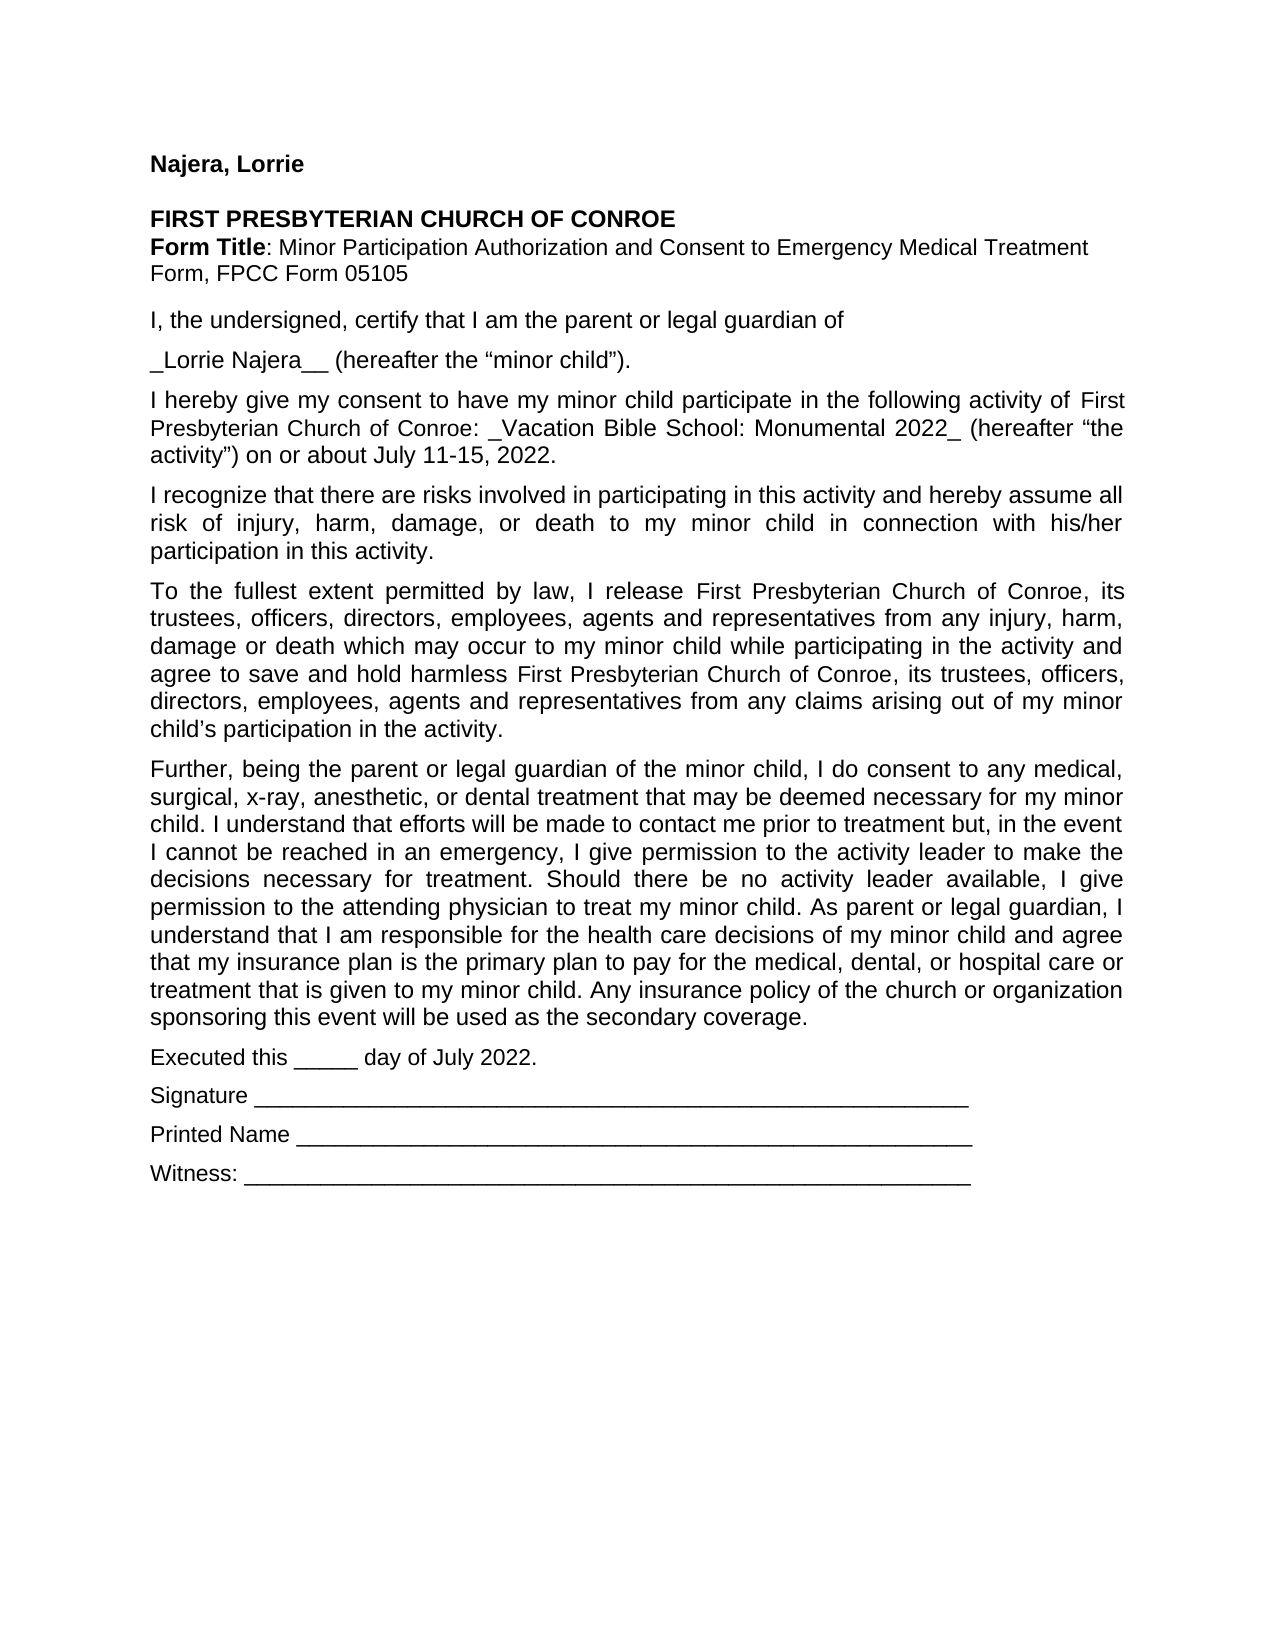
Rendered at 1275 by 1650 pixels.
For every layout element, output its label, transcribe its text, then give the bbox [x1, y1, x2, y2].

text _Lorrie Najera__ (hereafter the “minor child”). [150, 346, 1125, 374]
text Witness: _________________________________________________________ [150, 1160, 1125, 1186]
text Najera, Lorrie [150, 150, 1125, 178]
text I hereby give my consent to have my minor child participate in the following activity of First Presbyterian Church of Conroe: _Vacation Bible School: Monumental 2022_ (hereafter “the activity”) on or about July 11-15, 2022. [150, 386, 1125, 469]
text Signature ________________________________________________________ [150, 1082, 1125, 1109]
text I, the undersigned, certify that I am the parent or legal guardian of [150, 306, 1125, 333]
text Form Title: Minor Participation Authorization and Consent to Emergency Medical Treatment Form, FPCC Form 05105 [150, 233, 1125, 287]
text I recognize that there are risks involved in participating in this activity and hereby assume all risk of injury, harm, damage, or death to my minor child in connection with his/her participation in this activity. [150, 481, 1125, 564]
text FIRST PRESBYTERIAN CHURCH OF CONROE [150, 205, 1125, 233]
text To the fullest extent permitted by law, I release First Presbyterian Church of Conroe, its trustees, officers, directors, employees, agents and representatives from any injury, harm, damage or death which may occur to my minor child while participating in the activity and agree to save and hold harmless First Presbyterian Church of Conroe, its trustees, officers, directors, employees, agents and representatives from any claims arising out of my minor child’s participation in the activity. [150, 577, 1125, 742]
text Further, being the parent or legal guardian of the minor child, I do consent to any medical, surgical, x-ray, anesthetic, or dental treatment that may be deemed necessary for my minor child. I understand that efforts will be made to contact me prior to treatment but, in the event I cannot be reached in an emergency, I give permission to the activity leader to make the decisions necessary for treatment. Should there be no activity leader available, I give permission to the attending physician to treat my minor child. As parent or legal guardian, I understand that I am responsible for the health care decisions of my minor child and agree that my insurance plan is the primary plan to pay for the medical, dental, or hospital care or treatment that is given to my minor child. Any insurance policy of the church or organization sponsoring this event will be used as the secondary coverage. [150, 755, 1125, 1031]
text Executed this _____ day of July 2022. [150, 1043, 1125, 1070]
text Printed Name _____________________________________________________ [150, 1121, 1125, 1147]
